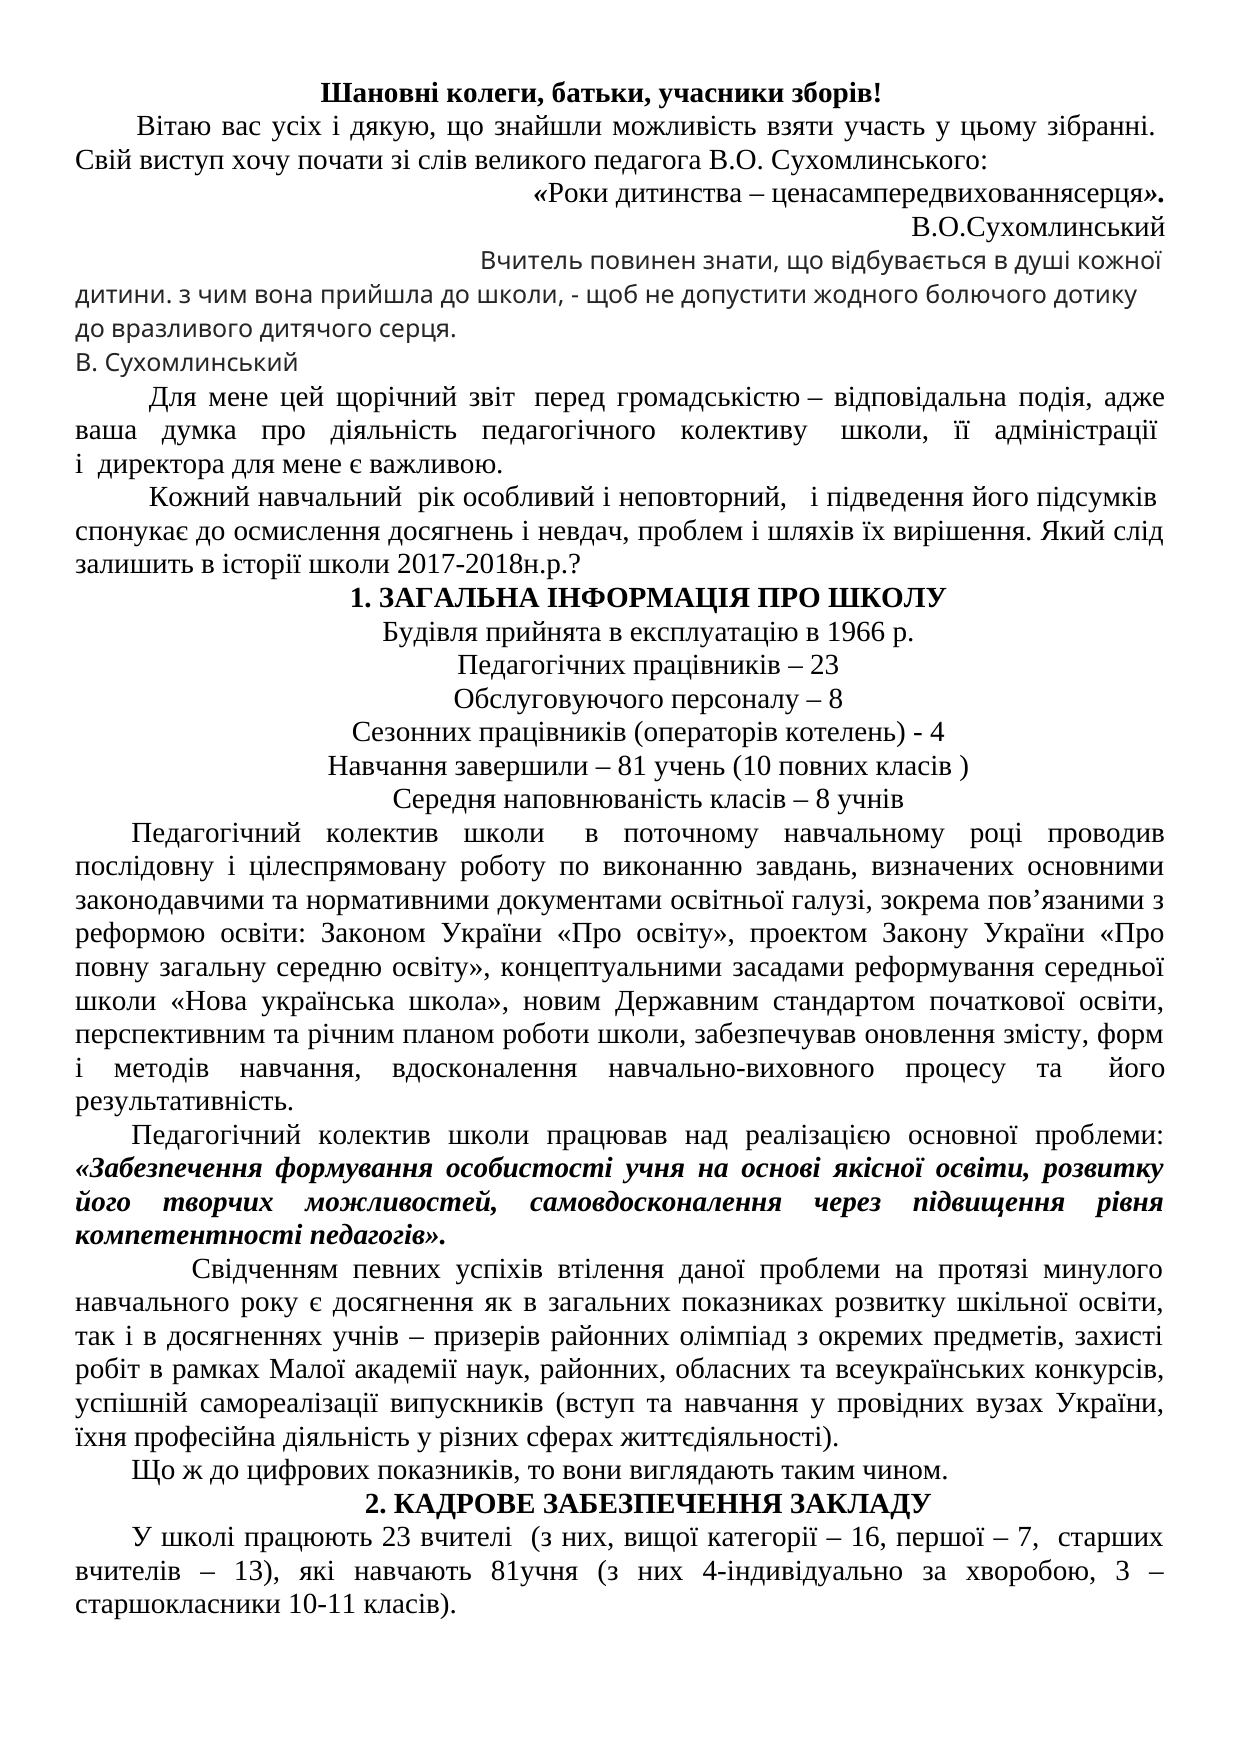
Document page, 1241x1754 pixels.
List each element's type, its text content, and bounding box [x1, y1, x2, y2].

text 1. Загальна інформація про школу [131, 580, 1165, 614]
text Вчитель повинен знати, що відбувається в душі кожної дитини. з чим вона прийшла до школи, - щоб не допустити жодного болючого дотику до вразливого дитячого серця. В. Сухомлинський [75, 243, 1165, 379]
text «Роки дитинства – ценасампередвихованнясерця». [75, 176, 1165, 209]
text Педагогічних працівників – 23 [131, 647, 1165, 681]
text Вітаю вас усіх і дякую, що знайшли можливість взяти участь у цьому зібранні. Свій виступ хочу почати зі слів великого педагога В.О. Сухомлинського: [75, 108, 1165, 176]
text Середня наповнюваність класів – 8 учнів [131, 781, 1165, 815]
list Шановні колеги, батьки, учасники зборів! [37, 75, 1165, 108]
text Навчання завершили – 81 учень (10 повних класів ) [131, 748, 1165, 781]
text В.О.Сухомлинський [75, 209, 1165, 243]
text Свідченням певних успіхів втілення даної проблеми на протязі минулого навчального року є досягнення як в загальних показниках розвитку шкільної освіти, так і в досягненнях учнів – призерів районних олімпіад з окремих предметів, захисті робіт в рамках Малої академії наук, районних, обласних та всеукраїнських конкурсів, успішній самореалізації випускників (вступ та навчання у провідних вузах України, їхня професійна діяльність у різних сферах життєдіяльності). [75, 1251, 1165, 1452]
text Сезонних працівників (операторів котелень) - 4 [131, 714, 1165, 748]
text Педагогічний колектив школи в поточному навчальному році проводив послідовну і цілеспрямовану роботу по виконанню завдань, визначених основними законодавчими та нормативними документами освітньої галузі, зокрема пов’язаними з реформою освіти: Законом України «Про освіту», проектом Закону України «Про повну загальну середню освіту», концептуальними засадами реформування середньої школи «Нова українська школа», новим Державним стандартом початкової освіти, перспективним та річним планом роботи школи, забезпечував оновлення змісту, форм і методів навчання, вдосконалення навчально-виховного процесу та його результативність. [75, 815, 1165, 1117]
text У школі працюють 23 вчителі (з них, вищої категорії – 16, першої – 7, старших вчителів – 13), які навчають 81учня (з них 4-індивідуально за хворобою, 3 – старшокласники 10-11 класів). [75, 1519, 1165, 1620]
text Педагогічний колектив школи працював над реалізацією основної проблеми: «Забезпечення формування особистості учня на основі якісної освіти, розвитку його творчих можливостей, самовдосконалення через підвищення рівня компетентності педагогів». [75, 1117, 1165, 1251]
text Для мене цей щорічний звіт перед громадськістю – відповідальна подія, адже ваша думка про діяльність педагогічного колективу школи, її адміністрації і директора для мене є важливою. [75, 379, 1165, 479]
text Що ж до цифрових показників, то вони виглядають таким чином. [75, 1452, 1165, 1486]
text Кожний навчальний рік особливий і неповторний, і підведення його підсумків спонукає до осмислення досягнень і невдач, проблем і шляхів їх вирішення. Який слід залишить в історії школи 2017-2018н.р.? [75, 479, 1165, 580]
text 2. Кадрове забезпечення закладу [75, 1486, 1165, 1519]
text Обслуговуючого персоналу – 8 [131, 681, 1165, 714]
text Будівля прийнята в експлуатацію в 1966 р. [131, 614, 1165, 647]
